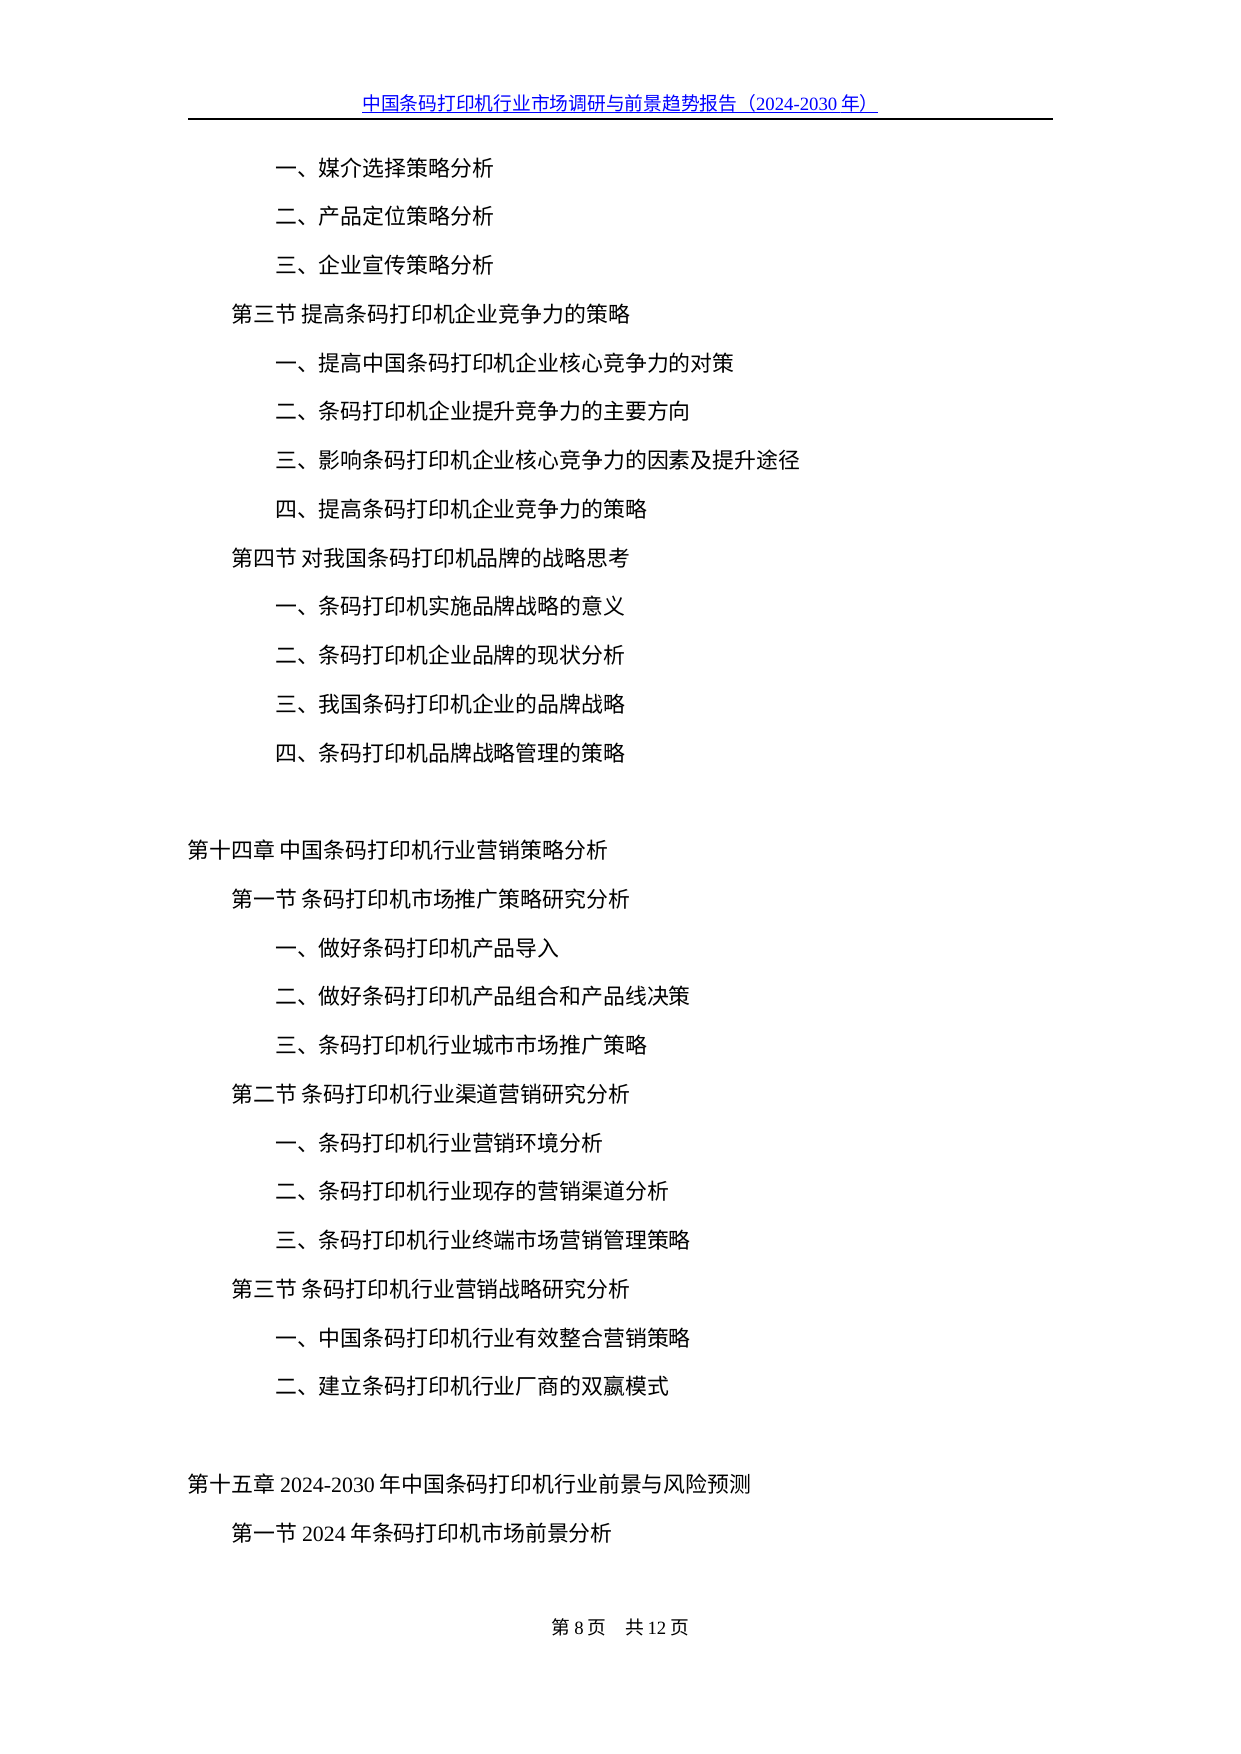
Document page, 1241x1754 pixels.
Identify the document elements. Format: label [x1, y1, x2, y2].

text [187, 150, 1053, 1548]
